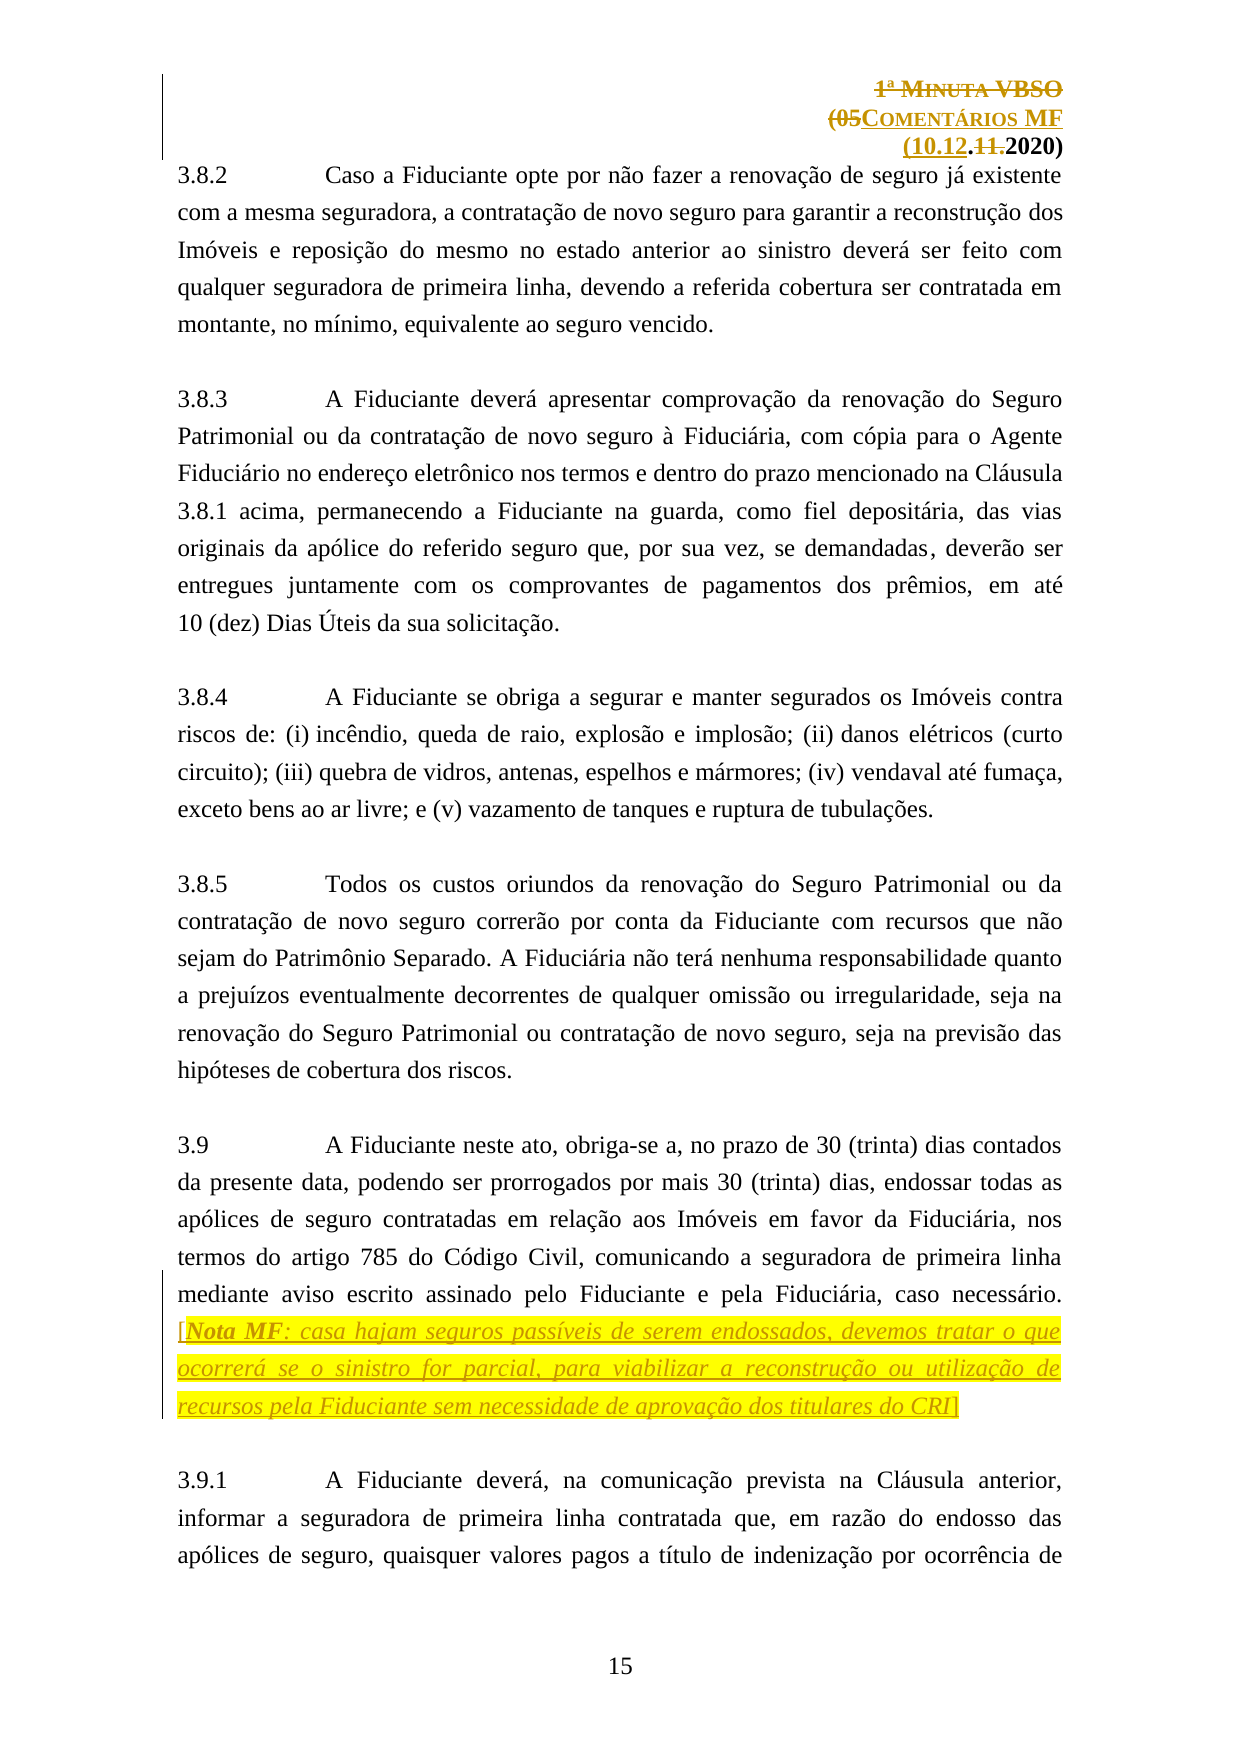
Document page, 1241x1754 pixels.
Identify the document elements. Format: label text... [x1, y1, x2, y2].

subtitle 3.8.3 A Fiduciante deverá apresentar comprovação da renovação do Seguro Patrimonial ou da contratação de novo seguro à Fiduciária, com cópia para o Agente Fiduciário no endereço eletrônico nos termos e dentro do prazo mencionado na Cláusula 3.8.1 acima, permanecendo a Fiduciante na guarda, como fiel depositária, das vias originais da apólice do referido seguro que, por sua vez, se demandadas, deverão ser entregues juntamente com os comprovantes de pagamentos dos prêmios, em até 10 (dez) Dias Úteis da sua solicitação. [177, 384, 1063, 636]
subtitle 3.8.5 Todos os custos oriundos da renovação do Seguro Patrimonial ou da contratação de novo seguro correrão por conta da Fiduciante com recursos que não sejam do Patrimônio Separado. A Fiduciária não terá nenhuma responsabilidade quanto a prejuízos eventualmente decorrentes de qualquer omissão ou irregularidade, seja na renovação do Seguro Patrimonial ou contratação de novo seguro, seja na previsão das hipóteses de cobertura dos riscos. [177, 869, 1063, 1084]
text 3.9 A Fiduciante neste ato, obriga-se a, no prazo de 30 (trinta) dias contados da presente data, podendo ser prorrogados por mais 30 (trinta) dias, endossar todas as apólices de seguro contratadas em relação aos Imóveis em favor da Fiduciária, nos termos do artigo 785 do Código Civil, comunicando a seguradora de primeira linha mediante aviso escrito assinado pelo Fiduciante e pela Fiduciária, caso necessário. [177, 1130, 1063, 1419]
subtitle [177, 1465, 1063, 1569]
subtitle 3.8.4 A Fiduciante se obriga a segurar e manter segurados os Imóveis contra riscos de: (i) incêndio, queda de raio, explosão e implosão; (ii) danos elétricos (curto circuito); (iii) quebra de vidros, antenas, espelhos e mármores; (iv) vendaval até fumaça, exceto bens ao ar livre; e (v) vazamento de tanques e ruptura de tubulações. [177, 682, 1063, 823]
subtitle 3.8.2 Caso a Fiduciante opte por não fazer a renovação de seguro já existente com a mesma seguradora, a contratação de novo seguro para garantir a reconstrução dos Imóveis e reposição do mesmo no estado anterior ao sinistro deverá ser feito com qualquer seguradora de primeira linha, devendo a referida cobertura ser contratada em montante, no mínimo, equivalente ao seguro vencido. [177, 160, 1063, 338]
